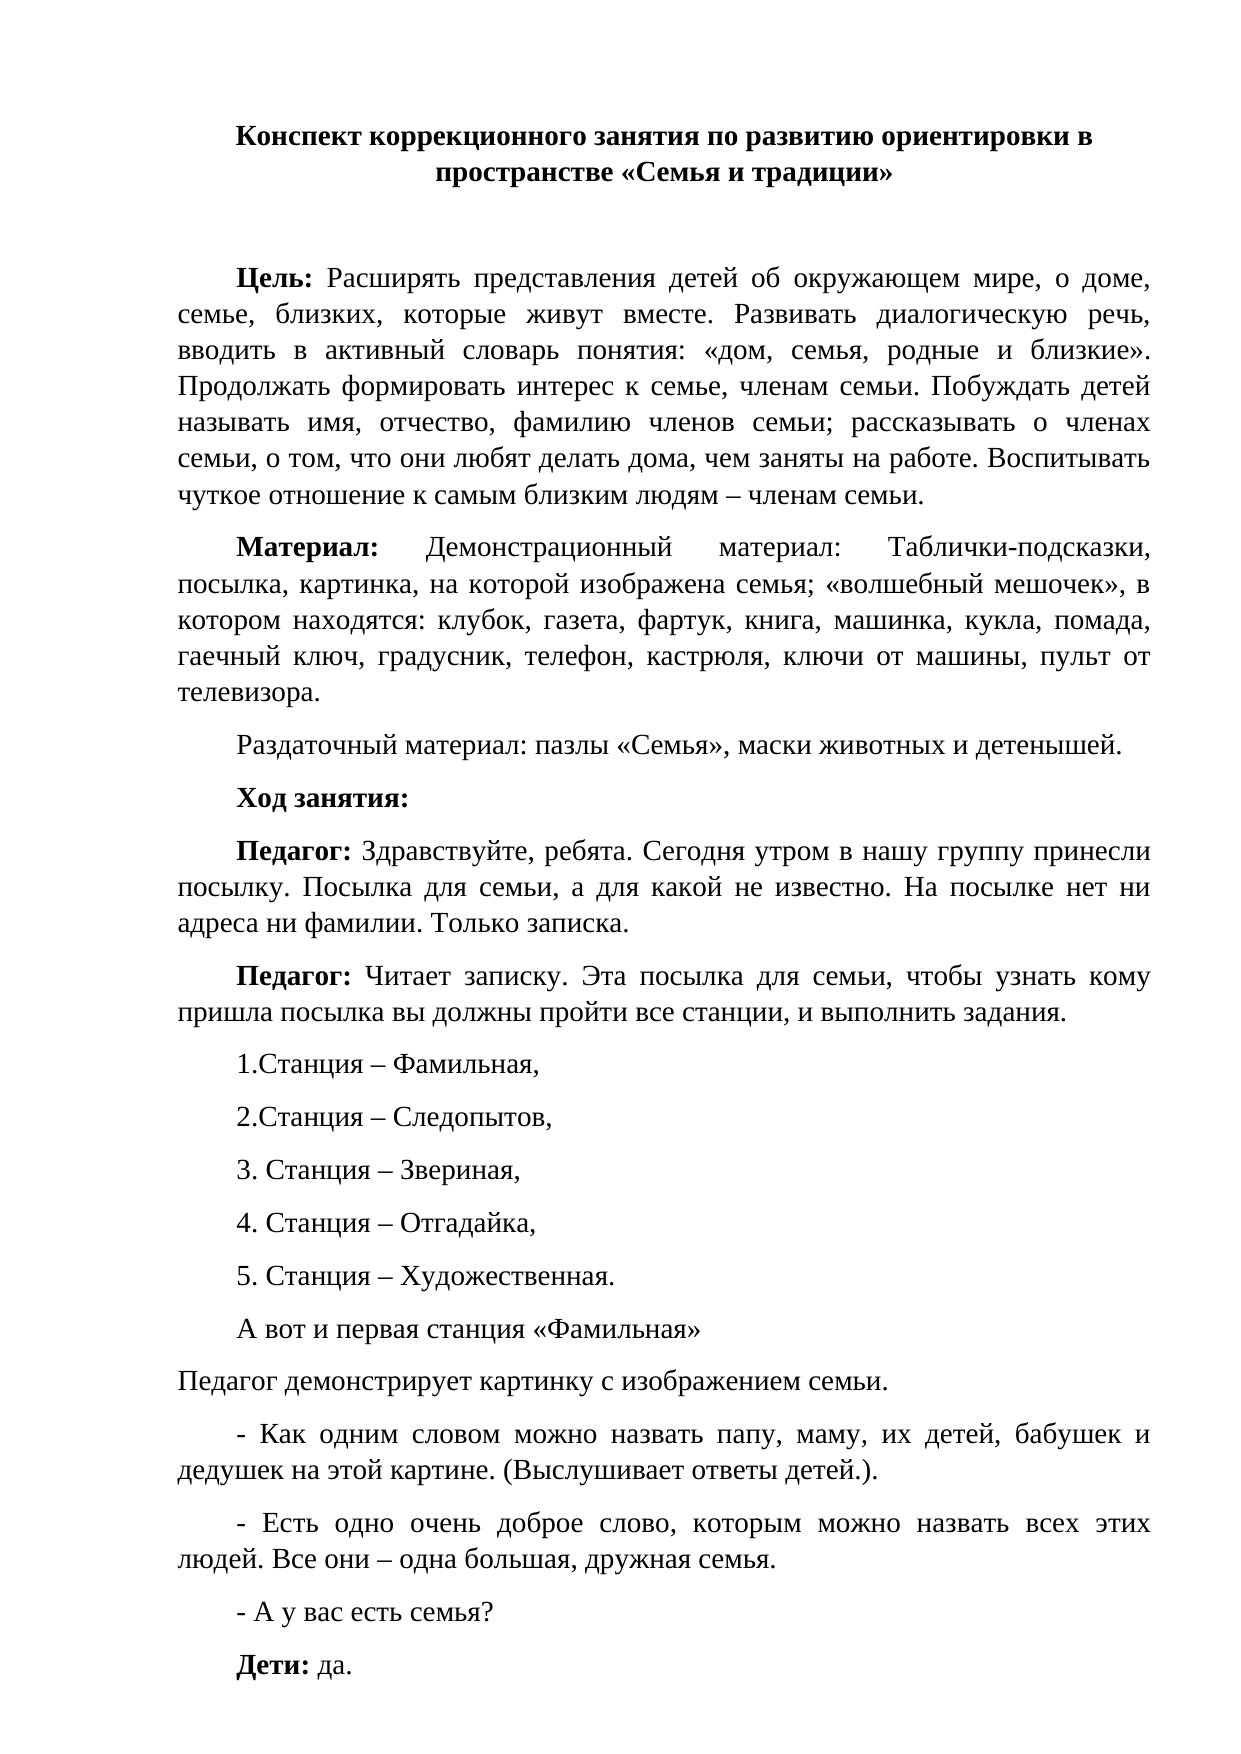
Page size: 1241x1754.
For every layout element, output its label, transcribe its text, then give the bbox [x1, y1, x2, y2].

text Ход занятия: [177, 780, 1152, 813]
text 3. Станция – Звериная, [177, 1152, 1152, 1186]
text - А у вас есть семья? [177, 1594, 1152, 1628]
text Педагог демонстрирует картинку с изображением семьи. [177, 1363, 1152, 1397]
text Конспект коррекционного занятия по развитию ориентировки в пространстве «Семья и традиции» [177, 118, 1152, 188]
text - Есть одно очень доброе слово, которым можно назвать всех этих людей. Все они – одна большая, дружная семья. [177, 1505, 1152, 1575]
text 2.Станция – Следопытов, [177, 1099, 1152, 1133]
text Педагог: Читает записку. Эта посылка для семьи, чтобы узнать кому пришла посылка вы должны пройти все станции, и выполнить задания. [177, 958, 1152, 1027]
text Педагог: Здравствуйте, ребята. Сегодня утром в нашу группу принесли посылку. Посылка для семьи, а для какой не известно. На посылке нет ни адреса ни фамилии. Только записка. [177, 833, 1152, 938]
text - Как одним словом можно назвать папу, маму, их детей, бабушек и дедушек на этой картине. (Выслушивает ответы детей.). [177, 1416, 1152, 1486]
text 5. Станция – Художественная. [177, 1258, 1152, 1291]
text 4. Станция – Отгадайка, [177, 1205, 1152, 1239]
text 1.Станция – Фамильная, [177, 1047, 1152, 1080]
text Дети: да. [177, 1647, 1152, 1681]
text А вот и первая станция «Фамильная» [177, 1311, 1152, 1344]
text Раздаточный материал: пазлы «Семья», маски животных и детенышей. [177, 727, 1152, 761]
text Материал: Демонстрационный материал: Таблички-подсказки, посылка, картинка, на которой изображена семья; «волшебный мешочек», в котором находятся: клубок, газета, фартук, книга, машинка, кукла, помада, гаечный ключ, градусник, телефон, кастрюля, ключи от машины, пульт от телевизора. [177, 529, 1152, 708]
text Цель: Расширять представления детей об окружающем мире, о доме, семье, близких, которые живут вместе. Развивать диалогическую речь, вводить в активный словарь понятия: «дом, семья, родные и близкие». Продолжать формировать интерес к семье, членам семьи. Побуждать детей называть имя, отчество, фамилию членов семьи; рассказывать о членах семьи, о том, что они любят делать дома, чем заняты на работе. Воспитывать чуткое отношение к самым близким людям – членам семьи. [177, 260, 1152, 510]
